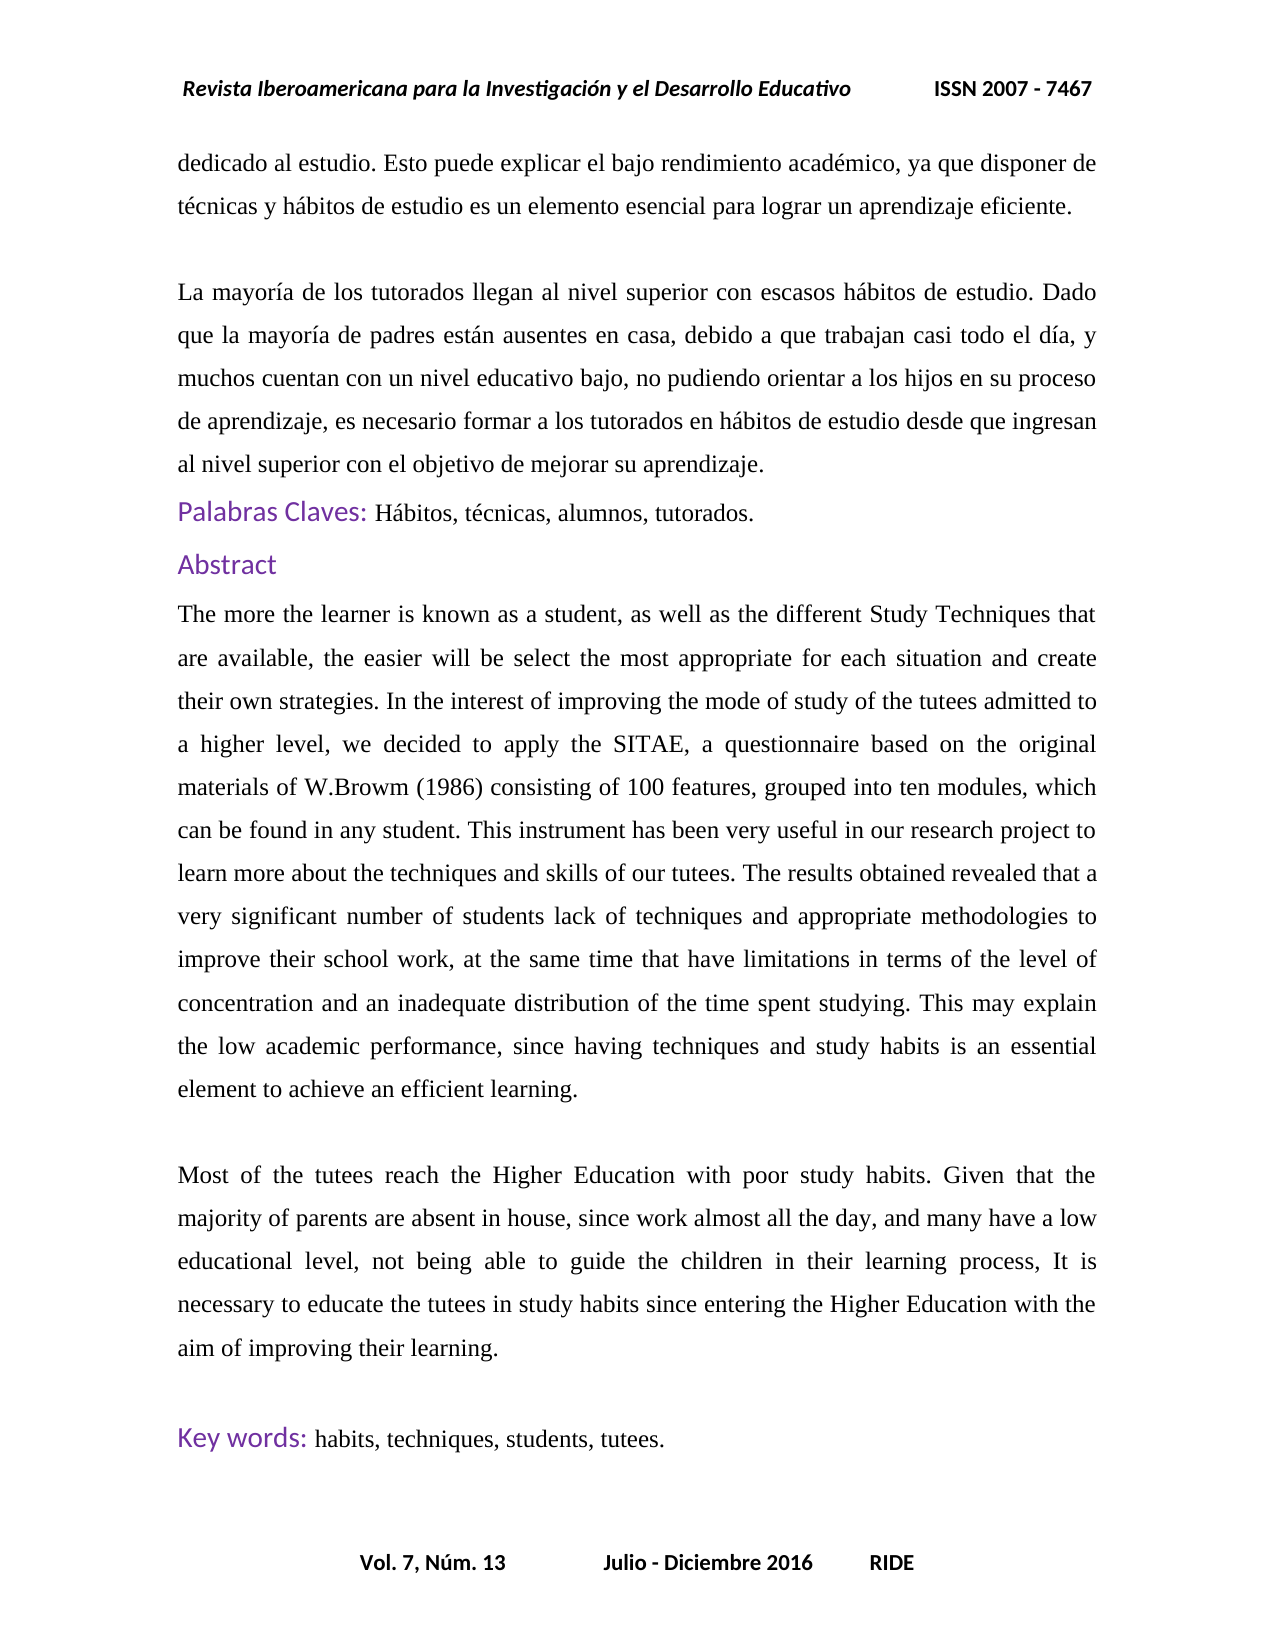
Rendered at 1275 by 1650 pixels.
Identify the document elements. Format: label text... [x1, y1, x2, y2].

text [177, 148, 1098, 219]
text Key words: habits, techniques, students, tutees. [177, 1419, 1098, 1454]
text Palabras Claves: Hábitos, técnicas, alumnos, tutorados. [177, 493, 1098, 528]
text Most of the tutees reach the Higher Education with poor study habits. Given that the majority of parents are absent in house, since work almost all the day, and many have a low educational level, not being able to guide the children in their learning process, It is necessary to educate the tutees in study habits since entering the Higher Education with the aim of improving their learning. [177, 1160, 1098, 1361]
text The more the learner is known as a student, as well as the different Study Techniques that are available, the easier will be select the most appropriate for each situation and create their own strategies. In the interest of improving the mode of study of the tutees admitted to a higher level, we decided to apply the SITAE, a questionnaire based on the original materials of W.Browm (1986) consisting of 100 features, grouped into ten modules, which can be found in any student. This instrument has been very useful in our research project to learn more about the techniques and skills of our tutees. The results obtained revealed that a very significant number of students lack of techniques and appropriate methodologies to improve their school work, at the same time that have limitations in terms of the level of concentration and an inadequate distribution of the time spent studying. This may explain the low academic performance, since having techniques and study habits is an essential element to achieve an efficient learning. [177, 599, 1098, 1103]
text Abstract [177, 546, 1098, 582]
text La mayoría de los tutorados llegan al nivel superior con escasos hábitos de estudio. Dado que la mayoría de padres están ausentes en casa, debido a que trabajan casi todo el día, y muchos cuentan con un nivel educativo bajo, no pudiendo orientar a los hijos en su proceso de aprendizaje, es necesario formar a los tutorados en hábitos de estudio desde que ingresan al nivel superior con el objetivo de mejorar su aprendizaje. [177, 277, 1098, 478]
